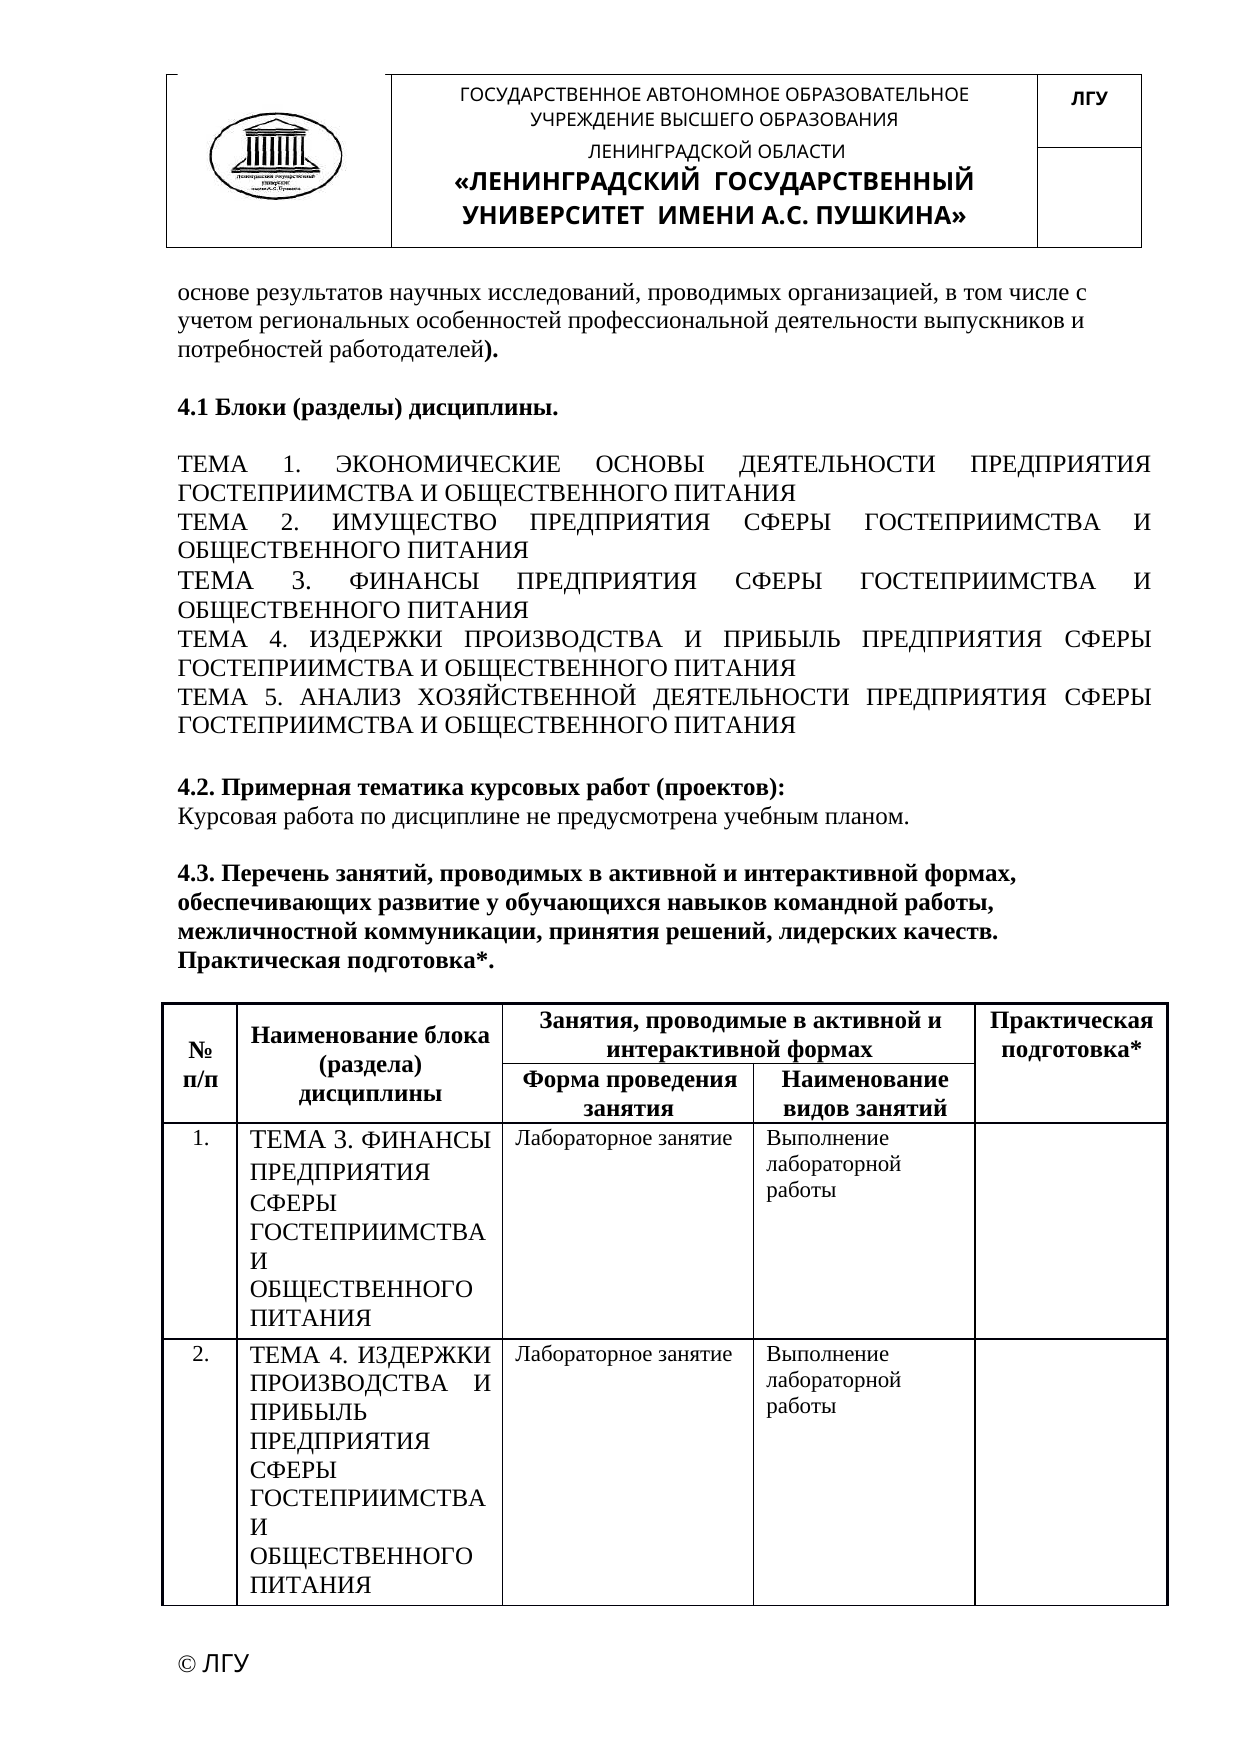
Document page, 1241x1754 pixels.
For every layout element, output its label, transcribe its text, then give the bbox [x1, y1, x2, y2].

table_cell Выполнение лабораторной работы [754, 1124, 974, 1338]
table_cell 1. [164, 1124, 236, 1338]
text 4.1 Блоки (разделы) дисциплины. [177, 392, 1152, 421]
table_cell Выполнение лабораторной работы [754, 1340, 974, 1605]
table_cell Форма проведения занятия [503, 1064, 753, 1122]
table_cell Лабораторное занятие [503, 1340, 753, 1605]
table_cell Наименование видов занятий [754, 1064, 974, 1122]
text 4.2. Примерная тематика курсовых работ (проектов): [177, 772, 1152, 801]
table_cell ТЕМА 4. ИЗДЕРЖКИ ПРОИЗВОДСТВА И ПРИБЫЛЬ ПРЕДПРИЯТИЯ СФЕРЫ ГОСТЕПРИИМСТВА И ОБЩЕСТВЕННОГО ПИТАНИЯ [238, 1340, 502, 1605]
subtitle ТЕМА 2. ИМУЩЕСТВО ПРЕДПРИЯТИЯ СФЕРЫ ГОСТЕПРИИМСТВА И ОБЩЕСТВЕННОГО ПИТАНИЯ [177, 507, 1152, 564]
table_header Практическая подготовка* [976, 1005, 1166, 1122]
text Курсовая работа по дисциплине не предусмотрена учебным планом. [177, 801, 1152, 830]
table_cell 2. [164, 1340, 236, 1605]
table_header Занятия, проводимые в активной и интерактивной формах [503, 1005, 974, 1063]
subtitle ТЕМА 3. ФИНАНСЫ ПРЕДПРИЯТИЯ СФЕРЫ ГОСТЕПРИИМСТВА И ОБЩЕСТВЕННОГО ПИТАНИЯ [177, 564, 1152, 624]
subtitle ТЕМА 4. ИЗДЕРЖКИ ПРОИЗВОДСТВА И ПРИБЫЛЬ ПРЕДПРИЯТИЯ СФЕРЫ ГОСТЕПРИИМСТВА И ОБЩЕСТВЕННОГО ПИТАНИЯ [177, 624, 1152, 682]
table_cell ТЕМА 3. ФИНАНСЫ ПРЕДПРИЯТИЯ СФЕРЫ ГОСТЕПРИИМСТВА И ОБЩЕСТВЕННОГО ПИТАНИЯ [238, 1124, 502, 1338]
picture [177, 74, 386, 239]
table_header Наименование блока (раздела) дисциплины [238, 1005, 502, 1122]
subtitle ТЕМА 1. ЭКОНОМИЧЕСКИЕ ОСНОВЫ ДЕЯТЕЛЬНОСТИ ПРЕДПРИЯТИЯ ГОСТЕПРИИМСТВА И ОБЩЕСТВЕННОГО ПИТАНИЯ [177, 449, 1152, 507]
table_header № п/п [164, 1005, 236, 1122]
table_cell [976, 1124, 1166, 1338]
table_cell [976, 1340, 1166, 1605]
table_cell Лабораторное занятие [503, 1124, 753, 1338]
text 4.3. Перечень занятий, проводимых в активной и интерактивной формах, обеспечивающих развитие у обучающихся навыков командной работы, межличностной коммуникации, принятия решений, лидерских качеств. Практическая подготовка*. [177, 858, 1152, 973]
subtitle ТЕМА 5. АНАЛИЗ ХОЗЯЙСТВЕННОЙ ДЕЯТЕЛЬНОСТИ ПРЕДПРИЯТИЯ СФЕРЫ ГОСТЕПРИИМСТВА И ОБЩЕСТВЕННОГО ПИТАНИЯ [177, 682, 1152, 739]
